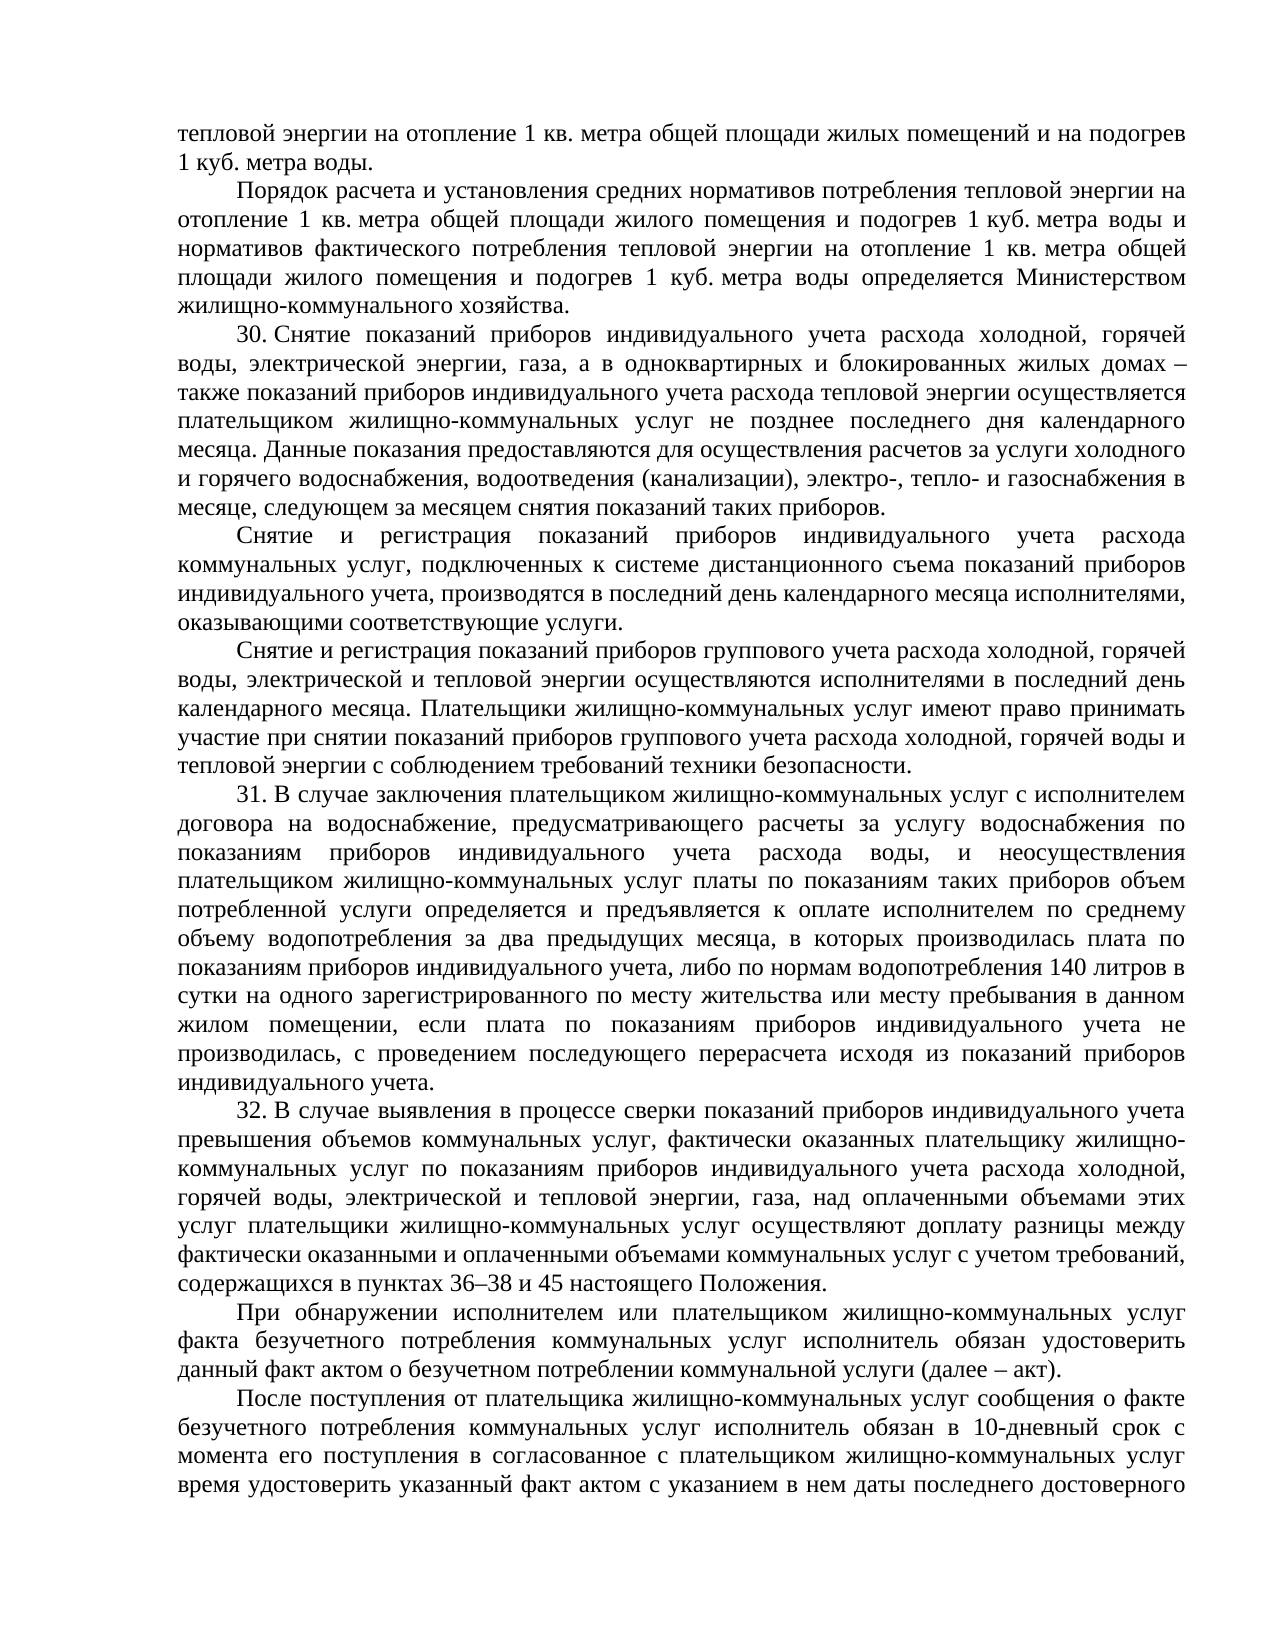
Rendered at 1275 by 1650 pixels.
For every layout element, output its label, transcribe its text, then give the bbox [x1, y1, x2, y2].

text Порядок расчета и установления средних нормативов потребления тепловой энергии на отопление 1 кв. метра общей площади жилого помещения и подогрев 1 куб. метра воды и нормативов фактического потребления тепловой энергии на отопление 1 кв. метра общей площади жилого помещения и подогрев 1 куб. метра воды определяется Министерством жилищно-коммунального хозяйства. [177, 176, 1186, 319]
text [177, 1383, 1186, 1498]
text Снятие и регистрация показаний приборов группового учета расхода холодной, горячей воды, электрической и тепловой энергии осуществляются исполнителями в последний день календарного месяца. Плательщики жилищно-коммунальных услуг имеют право принимать участие при снятии показаний приборов группового учета расхода холодной, горячей воды и тепловой энергии с соблюдением требований техники безопасности. [177, 636, 1186, 779]
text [177, 118, 1186, 176]
text Снятие и регистрация показаний приборов индивидуального учета расхода коммунальных услуг, подключенных к системе дистанционного съема показаний приборов индивидуального учета, производятся в последний день календарного месяца исполнителями, оказывающими соответствующие услуги. [177, 521, 1186, 636]
text 32. В случае выявления в процессе сверки показаний приборов индивидуального учета превышения объемов коммунальных услуг, фактически оказанных плательщику жилищно-коммунальных услуг по показаниям приборов индивидуального учета расхода холодной, горячей воды, электрической и тепловой энергии, газа, над оплаченными объемами этих услуг плательщики жилищно-коммунальных услуг осуществляют доплату разницы между фактически оказанными и оплаченными объемами коммунальных услуг с учетом требований, содержащихся в пунктах 36–38 и 45 настоящего Положения. [177, 1096, 1186, 1297]
text 30. Снятие показаний приборов индивидуального учета расхода холодной, горячей воды, электрической энергии, газа, а в одноквартирных и блокированных жилых домах – также показаний приборов индивидуального учета расхода тепловой энергии осуществляется плательщиком жилищно-коммунальных услуг не позднее последнего дня календарного месяца. Данные показания предоставляются для осуществления расчетов за услуги холодного и горячего водоснабжения, водоотведения (канализации), электро-, тепло- и газоснабжения в месяце, следующем за месяцем снятия показаний таких приборов. [177, 319, 1186, 521]
text 31. В случае заключения плательщиком жилищно-коммунальных услуг с исполнителем договора на водоснабжение, предусматривающего расчеты за услугу водоснабжения по показаниям приборов индивидуального учета расхода воды, и неосуществления плательщиком жилищно-коммунальных услуг платы по показаниям таких приборов объем потребленной услуги определяется и предъявляется к оплате исполнителем по среднему объему водопотребления за два предыдущих месяца, в которых производилась плата по показаниям приборов индивидуального учета, либо по нормам водопотребления 140 литров в сутки на одного зарегистрированного по месту жительства или месту пребывания в данном жилом помещении, если плата по показаниям приборов индивидуального учета не производилась, с проведением последующего перерасчета исходя из показаний приборов индивидуального учета. [177, 779, 1186, 1096]
text При обнаружении исполнителем или плательщиком жилищно-коммунальных услуг факта безучетного потребления коммунальных услуг исполнитель обязан удостоверить данный факт актом о безучетном потреблении коммунальной услуги (далее – акт). [177, 1297, 1186, 1383]
